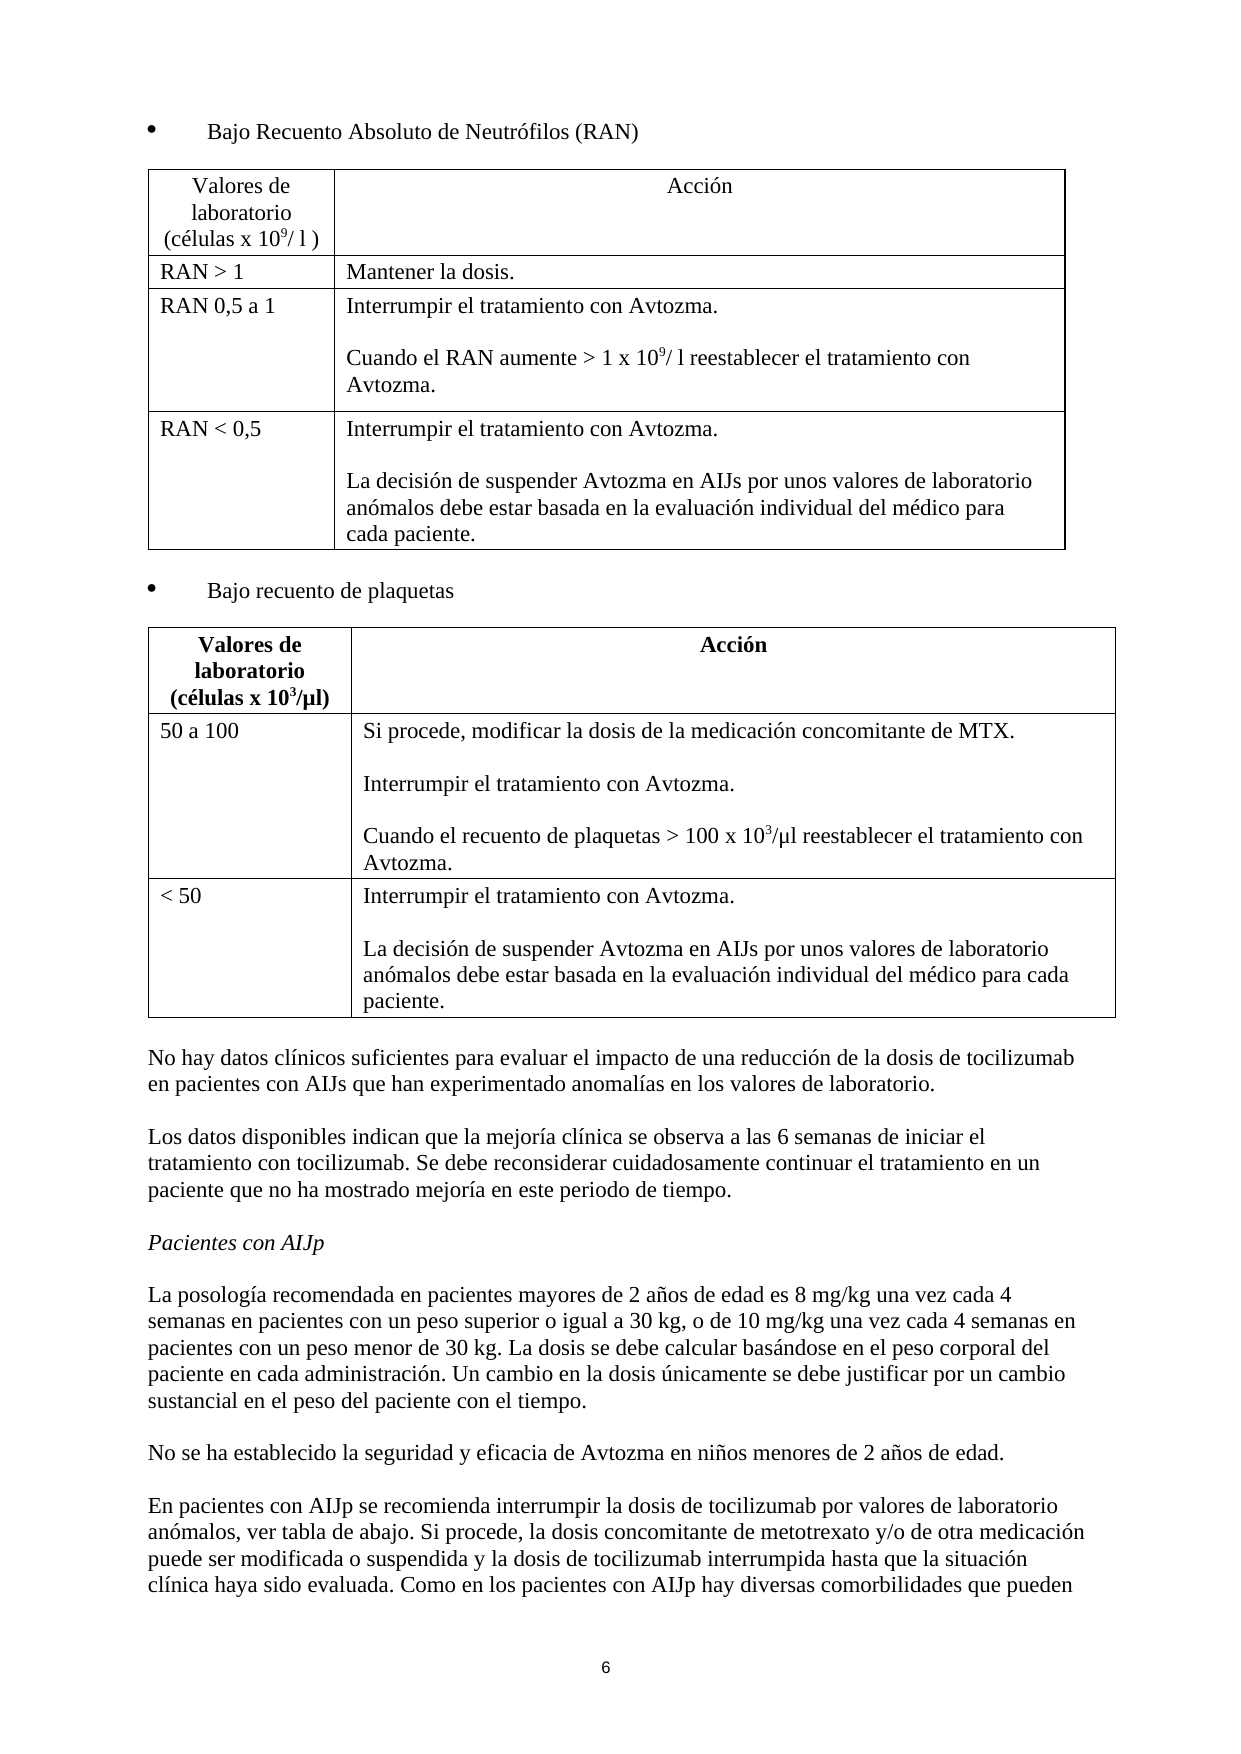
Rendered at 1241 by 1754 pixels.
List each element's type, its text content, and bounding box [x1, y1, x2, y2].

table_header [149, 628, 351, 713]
text  Bajo Recuento Absoluto de Neutrófilos (RAN) [148, 118, 1092, 144]
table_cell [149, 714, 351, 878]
text Los datos disponibles indican que la mejoría clínica se observa a las 6 semanas de iniciar el tratamiento con tocilizumab. Se debe reconsiderar cuidadosamente continuar el tratamiento en un paciente que no ha mostrado mejoría en este periodo de tiempo. [148, 1123, 1092, 1202]
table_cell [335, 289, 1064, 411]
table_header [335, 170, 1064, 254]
text  Bajo recuento de plaquetas [148, 577, 1092, 603]
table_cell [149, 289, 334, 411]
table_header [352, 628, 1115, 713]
text No se ha establecido la seguridad y eficacia de Avtozma en niños menores de 2 años de edad. [148, 1439, 1092, 1466]
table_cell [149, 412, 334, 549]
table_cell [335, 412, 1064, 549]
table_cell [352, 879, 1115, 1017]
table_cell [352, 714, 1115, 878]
text Pacientes con AIJp [148, 1228, 1092, 1255]
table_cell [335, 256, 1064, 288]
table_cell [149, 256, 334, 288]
text La posología recomendada en pacientes mayores de 2 años de edad es 8 mg/kg una vez cada 4 semanas en pacientes con un peso superior o igual a 30 kg, o de 10 mg/kg una vez cada 4 semanas en pacientes con un peso menor de 30 kg. La dosis se debe calcular basándose en el peso corporal del paciente en cada administración. Un cambio en la dosis únicamente se debe justificar por un cambio sustancial en el peso del paciente con el tiempo. [148, 1281, 1092, 1413]
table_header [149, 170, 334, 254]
text No hay datos clínicos suficientes para evaluar el impacto de una reducción de la dosis de tocilizumab en pacientes con AIJs que han experimentado anomalías en los valores de laboratorio. [148, 1044, 1092, 1097]
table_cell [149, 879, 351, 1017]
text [148, 1492, 1092, 1597]
